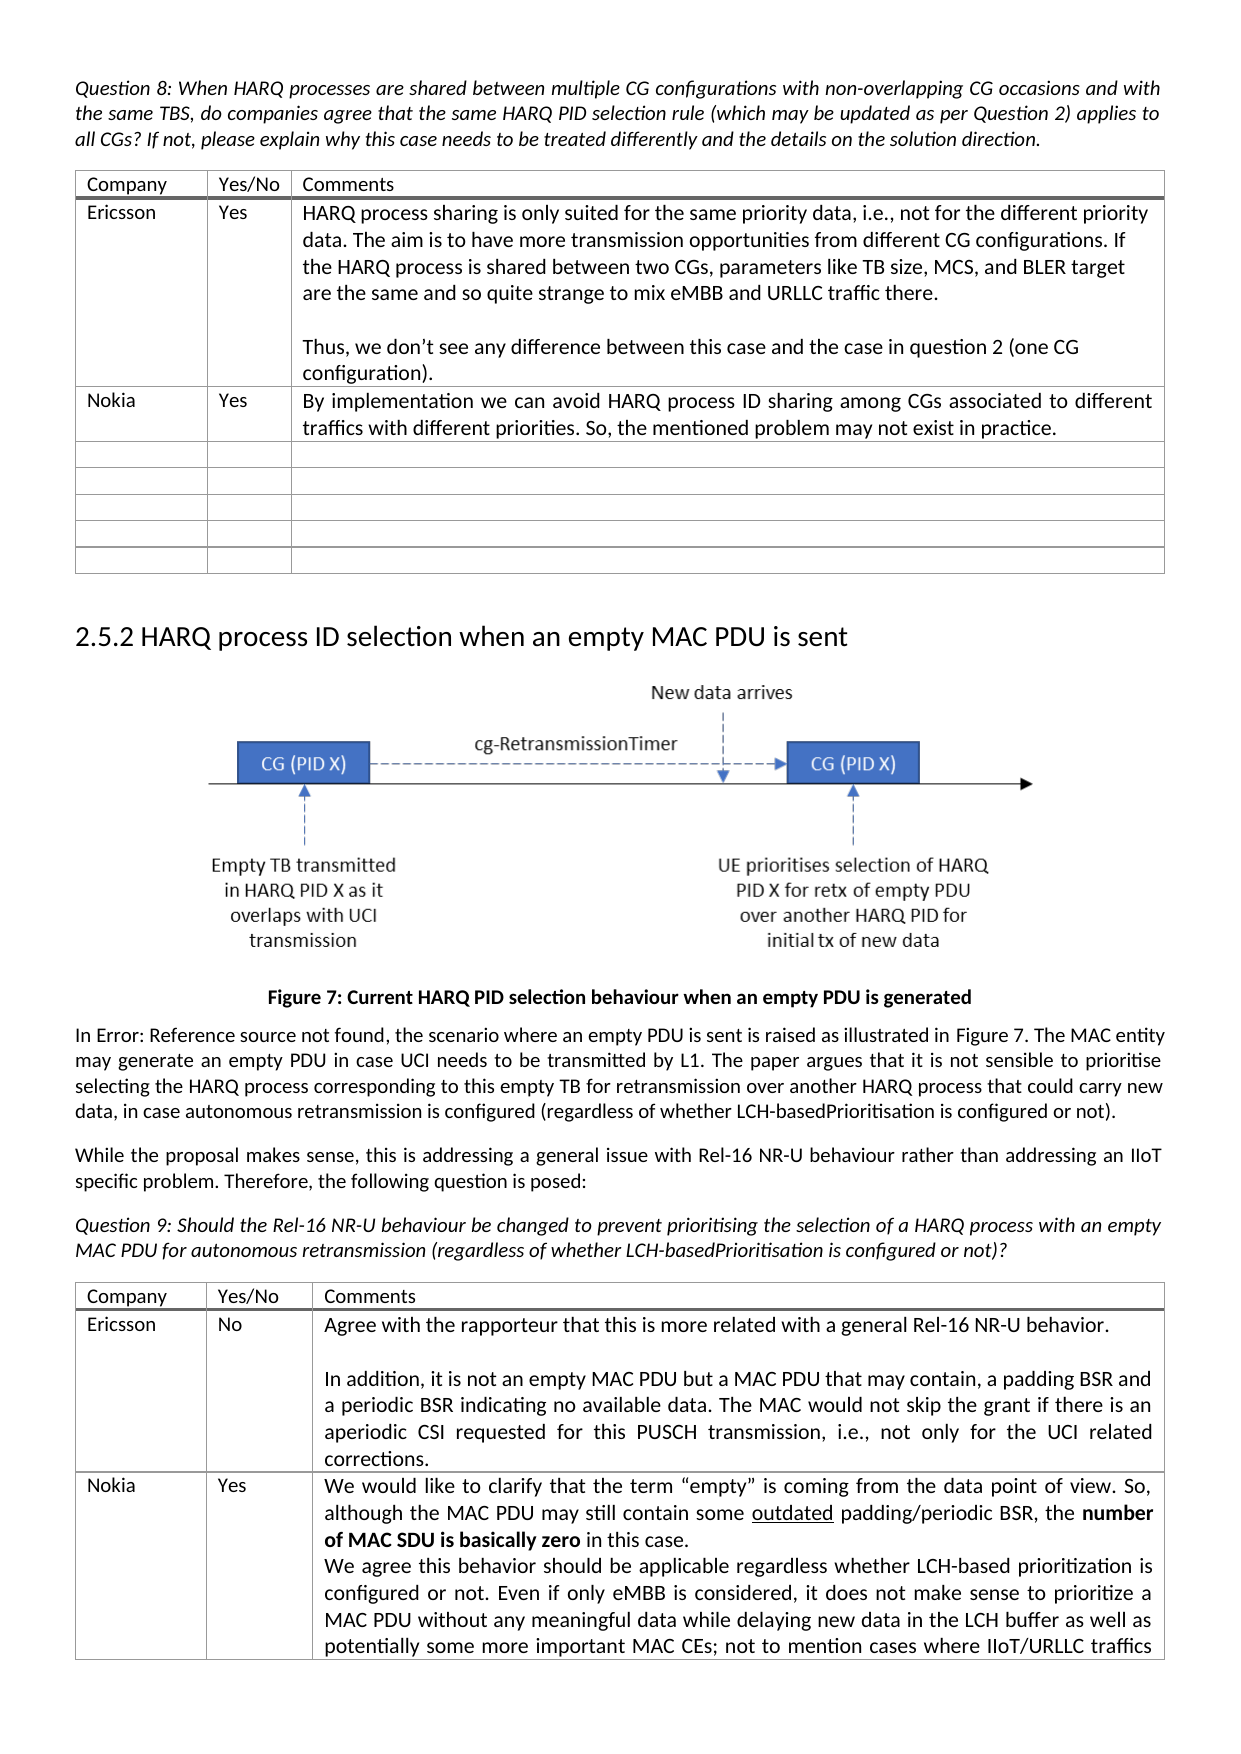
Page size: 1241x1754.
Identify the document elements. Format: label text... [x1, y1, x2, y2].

text Figure 7: Current HARQ PID selection behaviour when an empty PDU is generated [75, 984, 1165, 1010]
text Question 8: When HARQ processes are shared between multiple CG configurations with non-overlapping CG occasions and with the same TBS, do companies agree that the same HARQ PID selection rule (which may be updated as per Question 2) applies to all CGs? If not, please explain why this case needs to be treated differently and the details on the solution direction. [75, 75, 1165, 151]
table_header Comments [313, 1283, 1164, 1308]
picture [195, 672, 1046, 966]
table_cell By implementation we can avoid HARQ process ID sharing among CGs associated to different traffics with different priorities. So, the mentioned problem may not exist in practice. [292, 387, 1164, 441]
table_cell [208, 521, 291, 546]
table_cell Ericsson [76, 200, 207, 386]
table_cell [208, 495, 291, 520]
text 2.5.2 HARQ process ID selection when an empty MAC PDU is sent [75, 618, 1165, 654]
table_header Yes/No [208, 171, 291, 196]
table_cell HARQ process sharing is only suited for the same priority data, i.e., not for the different priority data. The aim is to have more transmission opportunities from different CG configurations. If the HARQ process is shared between two CGs, parameters like TB size, MCS, and BLER target are the same and so quite strange to mix eMBB and URLLC traffic there. Thus, we don’t see any difference between this case and the case in question 2 (one CG configuration). [292, 200, 1164, 386]
text Question 9: Should the Rel-16 NR-U behaviour be changed to prevent prioritising the selection of a HARQ process with an empty MAC PDU for autonomous retransmission (regardless of whether LCH-basedPrioritisation is configured or not)? [75, 1212, 1165, 1263]
table_cell [208, 468, 291, 493]
table_cell Yes [208, 200, 291, 386]
table_cell [292, 468, 1164, 493]
table_cell [292, 548, 1164, 573]
table_cell [292, 521, 1164, 546]
table_header Comments [292, 171, 1164, 196]
table_header Company [76, 171, 207, 196]
table_cell [76, 521, 207, 546]
table_header Company [76, 1283, 206, 1308]
table_cell [76, 468, 207, 493]
table_cell No [207, 1311, 312, 1471]
table_cell Agree with the rapporteur that this is more related with a general Rel-16 NR-U behavior. In addition, it is not an empty MAC PDU but a MAC PDU that may contain, a padding BSR and a periodic BSR indicating no available data. The MAC would not skip the grant if there is an aperiodic CSI requested for this PUSCH transmission, i.e., not only for the UCI related corrections. [313, 1311, 1164, 1471]
table_cell Ericsson [76, 1311, 206, 1471]
table_cell [208, 442, 291, 467]
table_cell Yes [207, 1473, 312, 1659]
table_cell [208, 548, 291, 573]
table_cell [313, 1473, 1164, 1659]
table_cell [76, 442, 207, 467]
text While the proposal makes sense, this is addressing a general issue with Rel-16 NR-U behaviour rather than addressing an IIoT specific problem. Therefore, the following question is posed: [75, 1143, 1165, 1193]
table_header Yes/No [207, 1283, 312, 1308]
table_cell [76, 548, 207, 573]
table_cell Yes [208, 387, 291, 441]
table_cell Nokia [76, 387, 207, 441]
table_cell [292, 442, 1164, 467]
table_cell [76, 495, 207, 520]
table_cell [292, 495, 1164, 520]
table_cell Nokia [76, 1473, 206, 1659]
